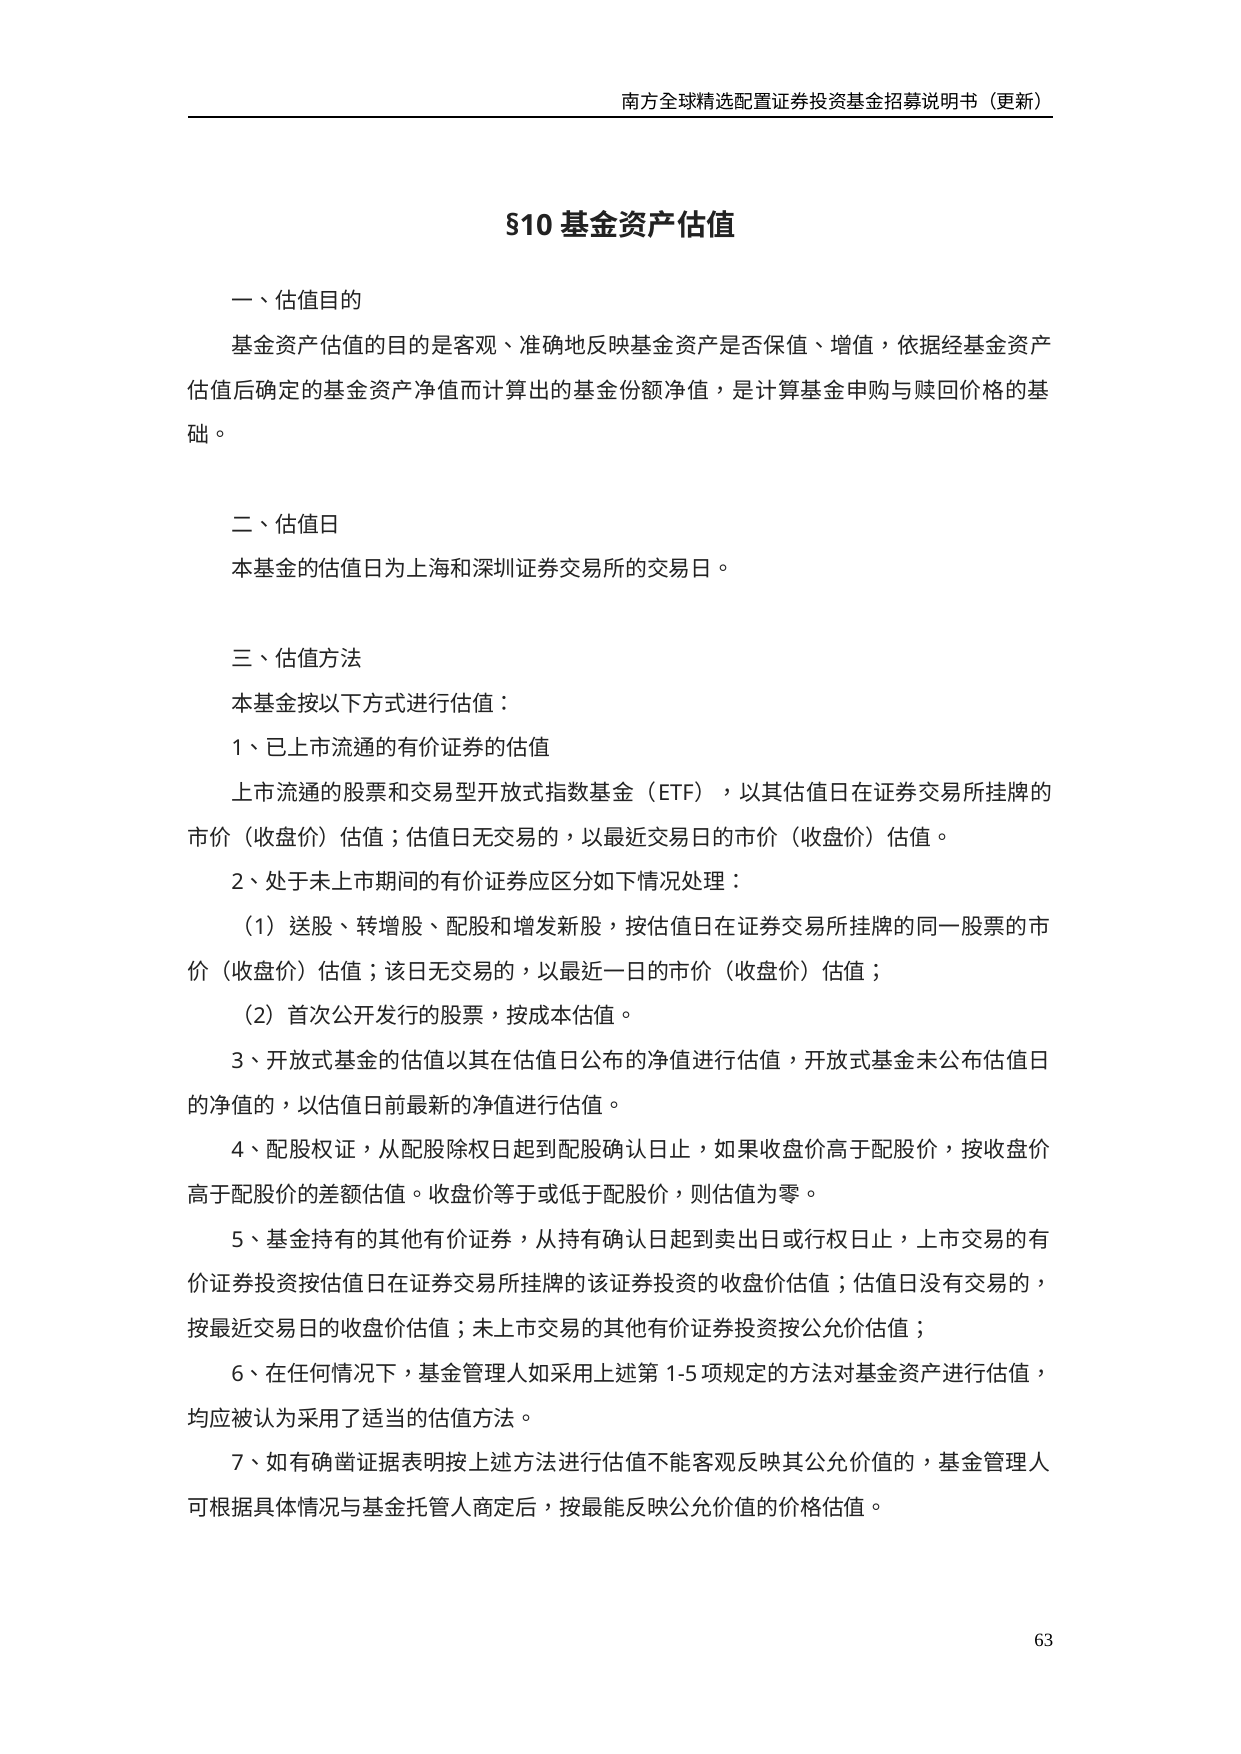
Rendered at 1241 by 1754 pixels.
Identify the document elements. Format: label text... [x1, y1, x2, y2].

text 6、在任何情况下，基金管理人如采用上述第1-5项规定的方法对基金资产进行估值，均应被认为采用了适当的估值方法。 [187, 1358, 1053, 1432]
text （1）送股、转增股、配股和增发新股，按估值日在证券交易所挂牌的同一股票的市价（收盘价）估值；该日无交易的，以最近一日的市价（收盘价）估值； [187, 911, 1053, 985]
text 基金资产估值的目的是客观、准确地反映基金资产是否保值、增值，依据经基金资产估值后确定的基金资产净值而计算出的基金份额净值，是计算基金申购与赎回价格的基础。 [187, 330, 1053, 449]
text 上市流通的股票和交易型开放式指数基金（ETF），以其估值日在证券交易所挂牌的市价（收盘价）估值；估值日无交易的，以最近交易日的市价（收盘价）估值。 [187, 777, 1053, 851]
text 4、配股权证，从配股除权日起到配股确认日止，如果收盘价高于配股价，按收盘价高于配股价的差额估值。收盘价等于或低于配股价，则估值为零。 [187, 1134, 1053, 1209]
text 二、估值日 [187, 509, 1053, 538]
text 1、已上市流通的有价证券的估值 [187, 732, 1053, 762]
text 5、基金持有的其他有价证券，从持有确认日起到卖出日或行权日止，上市交易的有价证券投资按估值日在证券交易所挂牌的该证券投资的收盘价估值；估值日没有交易的，按最近交易日的收盘价估值；未上市交易的其他有价证券投资按公允价估值； [187, 1224, 1053, 1343]
text 2、处于未上市期间的有价证券应区分如下情况处理： [187, 866, 1053, 896]
text 三、估值方法 [187, 643, 1053, 673]
text 一、估值目的 [187, 285, 1053, 315]
text 7、如有确凿证据表明按上述方法进行估值不能客观反映其公允价值的，基金管理人可根据具体情况与基金托管人商定后，按最能反映公允价值的价格估值。 [187, 1447, 1053, 1522]
text 本基金的估值日为上海和深圳证券交易所的交易日。 [187, 553, 1053, 583]
text §10 基金资产估值 [187, 191, 1053, 256]
text （2）首次公开发行的股票，按成本估值。 [187, 1000, 1053, 1030]
text 本基金按以下方式进行估值： [187, 687, 1053, 717]
text 3、开放式基金的估值以其在估值日公布的净值进行估值，开放式基金未公布估值日的净值的，以估值日前最新的净值进行估值。 [187, 1045, 1053, 1119]
